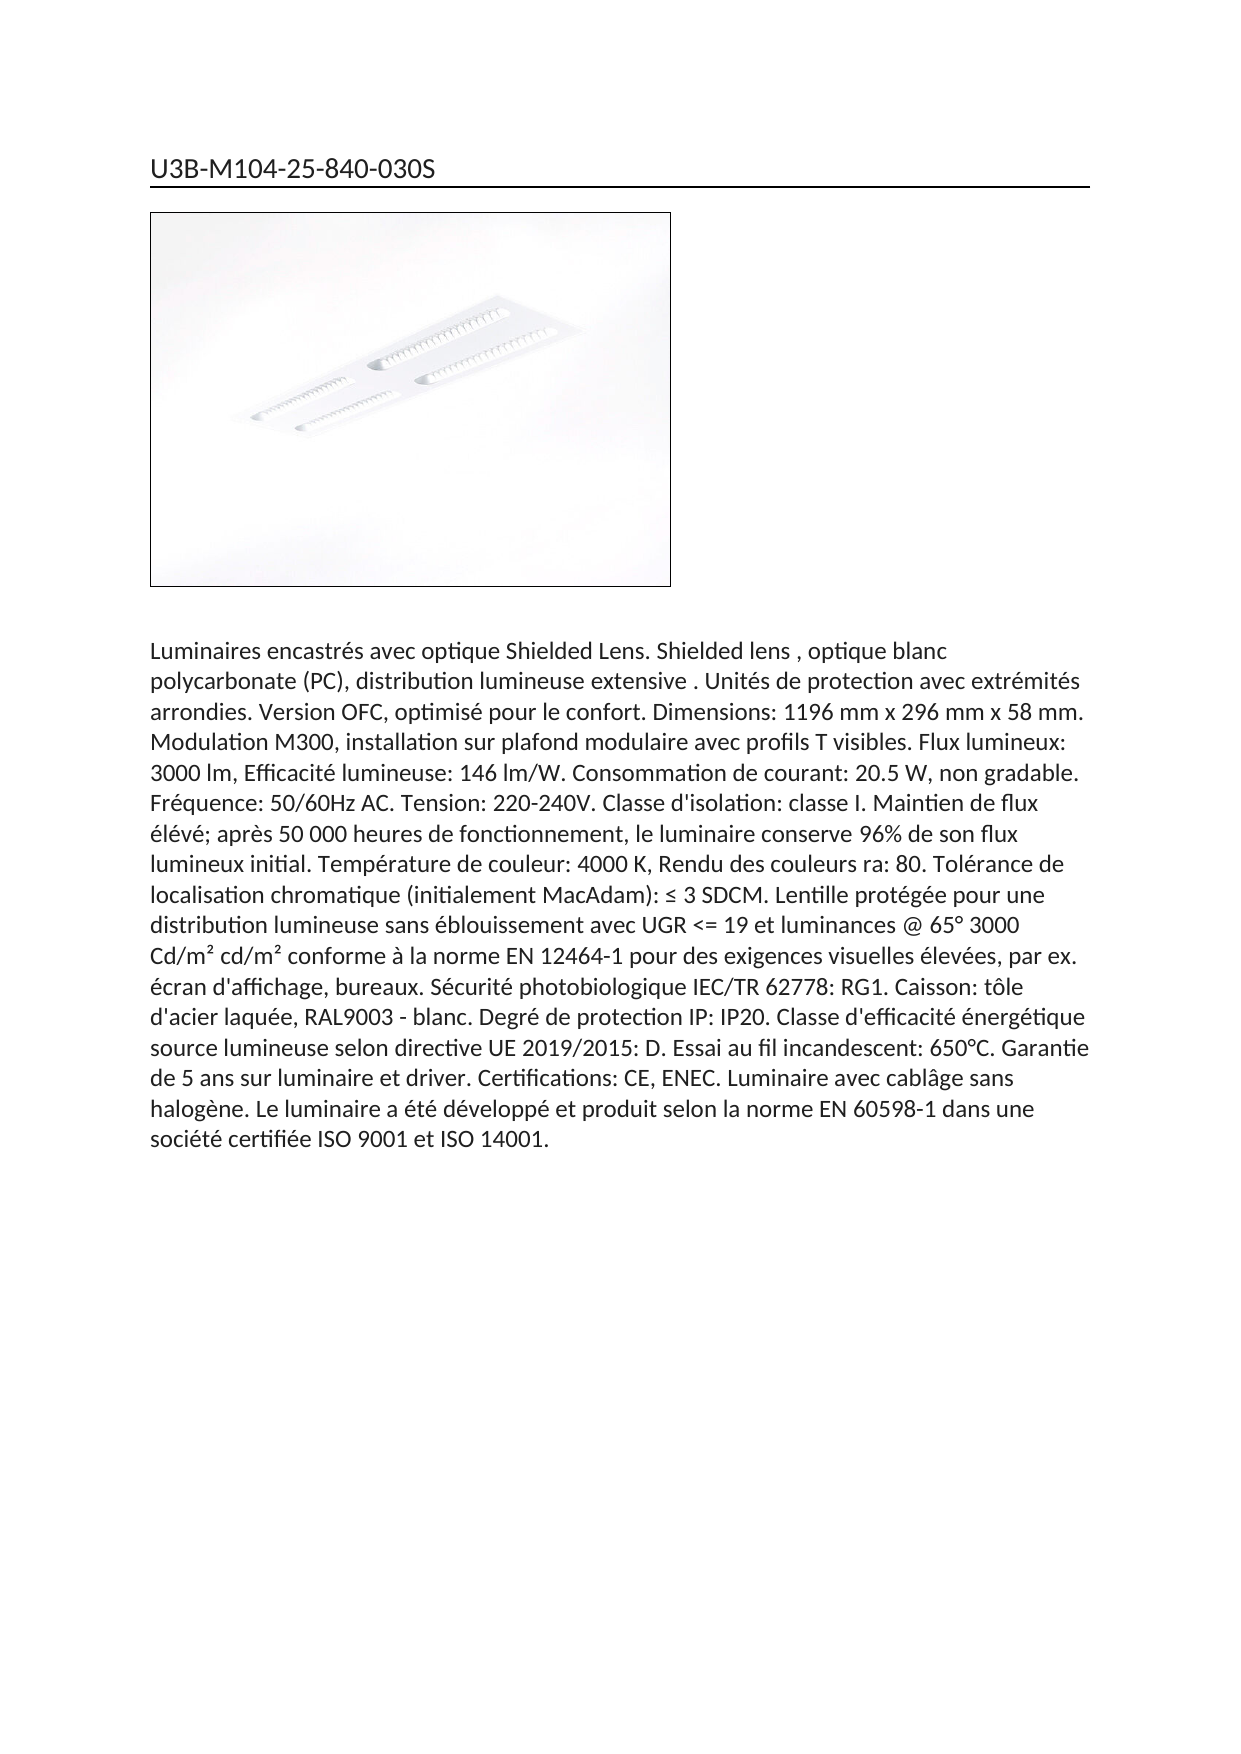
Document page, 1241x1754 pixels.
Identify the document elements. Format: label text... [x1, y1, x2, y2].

text Luminaires encastrés avec optique Shielded Lens. Shielded lens , optique blanc polycarbonate (PC), distribution lumineuse extensive . Unités de protection avec extrémités arrondies. Version OFC, optimisé pour le confort. Dimensions: 1196 mm x 296 mm x 58 mm. Modulation M300, installation sur plafond modulaire avec profils T visibles. Flux lumineux: 3000 lm, Efficacité lumineuse: 146 lm/W. Consommation de courant: 20.5 W, non gradable. Fréquence: 50/60Hz AC. Tension: 220-240V. Classe d'isolation: classe I. Maintien de flux élévé; après 50 000 heures de fonctionnement, le luminaire conserve 96% de son flux lumineux initial. Température de couleur: 4000 K, Rendu des couleurs ra: 80. Tolérance de localisation chromatique (initialement MacAdam): ≤ 3 SDCM. Lentille protégée pour une distribution lumineuse sans éblouissement avec UGR <= 19 et luminances @ 65° 3000 Cd/m² cd/m² conforme à la norme EN 12464-1 pour des exigences visuelles élevées, par ex. écran d'affichage, bureaux. Sécurité photobiologique IEC/TR 62778: RG1. Caisson: tôle d'acier laquée, RAL9003 - blanc. Degré de protection IP: IP20. Classe d'efficacité énergétique source lumineuse selon directive UE 2019/2015: D. Essai au fil incandescent: 650°C. Garantie de 5 ans sur luminaire et driver. Certifications: CE, ENEC. Luminaire avec cablâge sans halogène. Le luminaire a été développé et produit selon la norme EN 60598-1 dans une société certifiée ISO 9001 et ISO 14001. [150, 635, 1090, 1154]
picture [151, 213, 670, 586]
text U3B-M104-25-840-030S [150, 150, 1090, 186]
